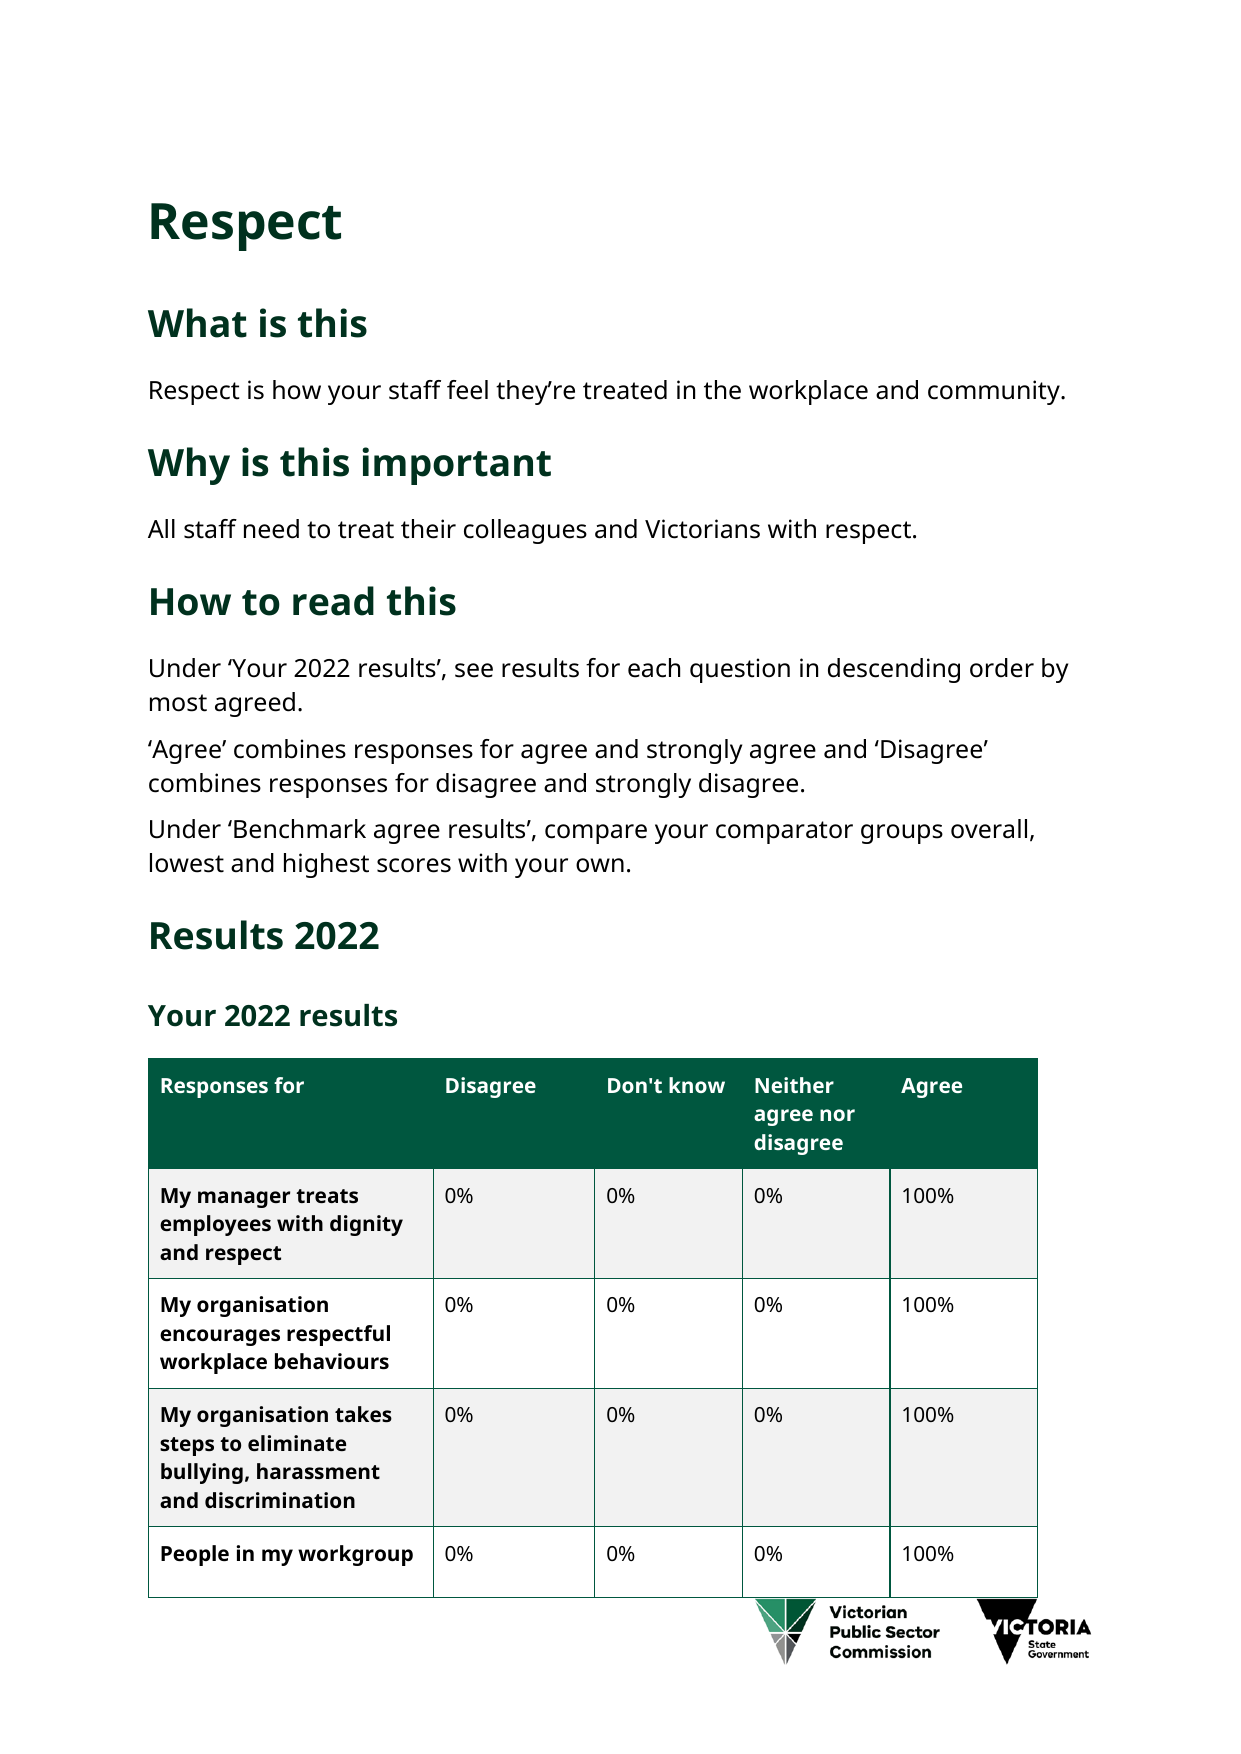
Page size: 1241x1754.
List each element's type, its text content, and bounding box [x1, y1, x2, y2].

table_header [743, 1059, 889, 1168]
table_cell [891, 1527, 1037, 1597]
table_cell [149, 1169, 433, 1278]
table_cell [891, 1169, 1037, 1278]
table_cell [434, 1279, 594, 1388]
subtitle Your 2022 results [148, 996, 1092, 1035]
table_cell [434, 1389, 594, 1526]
text Under ‘Benchmark agree results’, compare your comparator groups overall, lowest and highest scores with your own. [148, 812, 1092, 880]
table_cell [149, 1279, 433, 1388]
subtitle What is this [148, 297, 1092, 348]
text Under ‘Your 2022 results’, see results for each question in descending order by most agreed. [148, 651, 1092, 719]
subtitle Respect [148, 186, 1092, 254]
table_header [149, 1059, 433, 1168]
subtitle Why is this important [148, 436, 1092, 487]
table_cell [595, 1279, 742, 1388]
text All staff need to treat their colleagues and Victorians with respect. [148, 512, 1092, 546]
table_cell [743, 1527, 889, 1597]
text Respect is how your staff feel they’re treated in the workplace and community. [148, 373, 1092, 407]
subtitle How to read this [148, 575, 1092, 626]
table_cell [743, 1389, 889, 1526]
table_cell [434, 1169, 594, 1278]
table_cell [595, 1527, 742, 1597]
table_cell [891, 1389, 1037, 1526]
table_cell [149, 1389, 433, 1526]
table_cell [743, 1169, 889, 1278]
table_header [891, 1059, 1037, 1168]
subtitle Results 2022 [148, 909, 1092, 960]
picture [754, 1598, 1093, 1666]
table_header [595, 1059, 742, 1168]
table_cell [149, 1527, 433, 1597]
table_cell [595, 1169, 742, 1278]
text ‘Agree’ combines responses for agree and strongly agree and ‘Disagree’ combines responses for disagree and strongly disagree. [148, 731, 1092, 799]
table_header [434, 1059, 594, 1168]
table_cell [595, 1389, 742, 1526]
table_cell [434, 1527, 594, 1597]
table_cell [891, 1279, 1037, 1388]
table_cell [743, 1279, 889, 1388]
